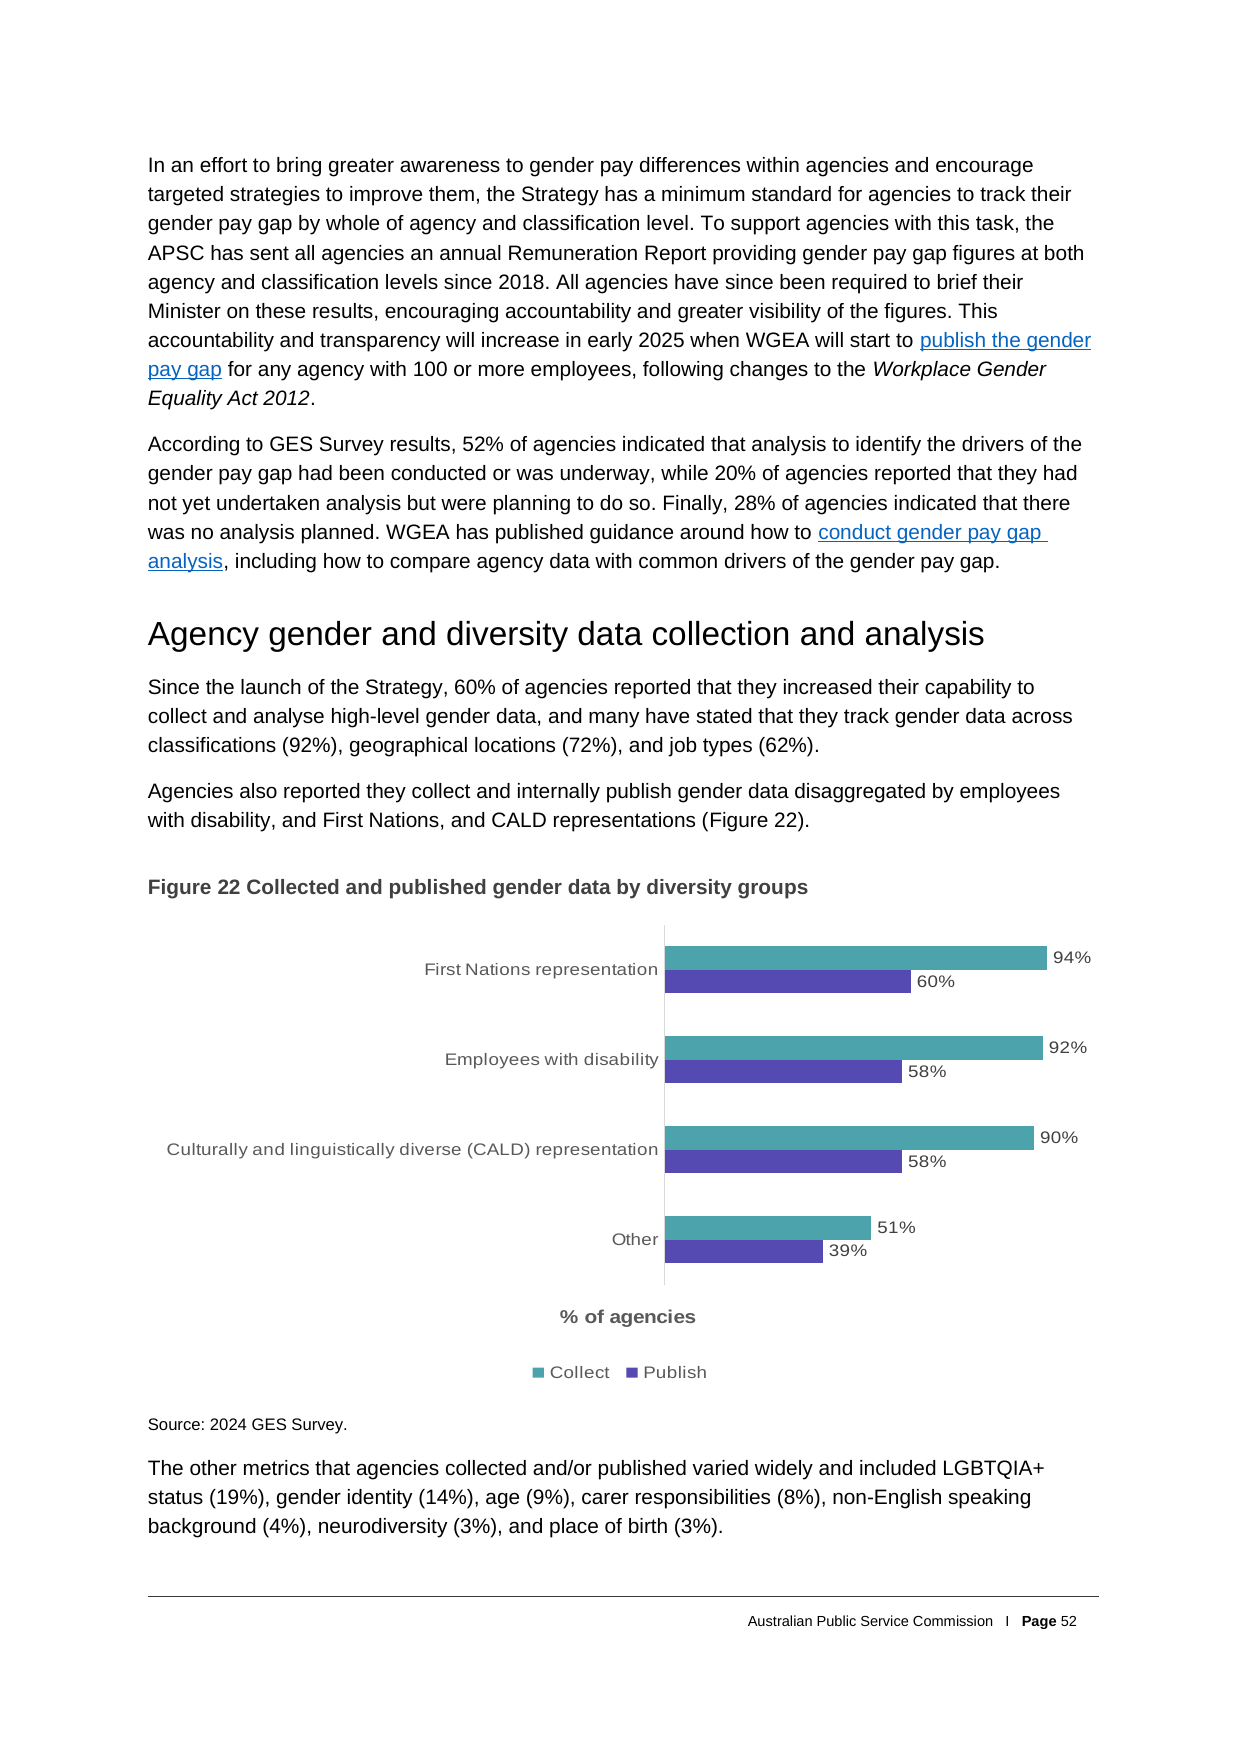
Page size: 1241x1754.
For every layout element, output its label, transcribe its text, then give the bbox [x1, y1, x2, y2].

text The other metrics that agencies collected and/or published varied widely and included LGBTQIA+ status (19%), gender identity (14%), age (9%), carer responsibilities (8%), non-English speaking background (4%), neurodiversity (3%), and place of birth (3%). [148, 1450, 1092, 1538]
text Source: 2024 GES Survey. [148, 1404, 1092, 1433]
text According to GES Survey results, 52% of agencies indicated that analysis to identify the drivers of the gender pay gap had been conducted or was underway, while 20% of agencies reported that they had not yet undertaken analysis but were planning to do so. Finally, 28% of agencies indicated that there was no analysis planned. WGEA has published guidance around how to conduct gender pay gap analysis, including how to compare agency data with common drivers of the gender pay gap. [148, 427, 1092, 573]
text Agencies also reported they collect and internally publish gender data disaggregated by employees with disability, and First Nations, and CALD representations (Figure 22). [148, 774, 1092, 832]
subtitle Agency gender and diversity data collection and analysis [148, 614, 1092, 653]
text Since the launch of the Strategy, 60% of agencies reported that they increased their capability to collect and analyse high-level gender data, and many have stated that they track gender data across classifications (92%), geographical locations (72%), and job types (62%). [148, 669, 1092, 757]
text In an effort to bring greater awareness to gender pay differences within agencies and encourage targeted strategies to improve them, the Strategy has a minimum standard for agencies to track their gender pay gap by whole of agency and classification level. To support agencies with this task, the APSC has sent all agencies an annual Remuneration Report providing gender pay gap figures at both agency and classification levels since 2018. All agencies have since been required to brief their Minister on these results, encouraging accountability and greater visibility of the figures. This accountability and transparency will increase in early 2025 when WGEA will start to publish the gender pay gap for any agency with 100 or more employees, following changes to the Workplace Gender Equality Act 2012. [148, 148, 1092, 410]
subtitle Figure 22 Collected and published gender data by diversity groups [148, 869, 1092, 899]
